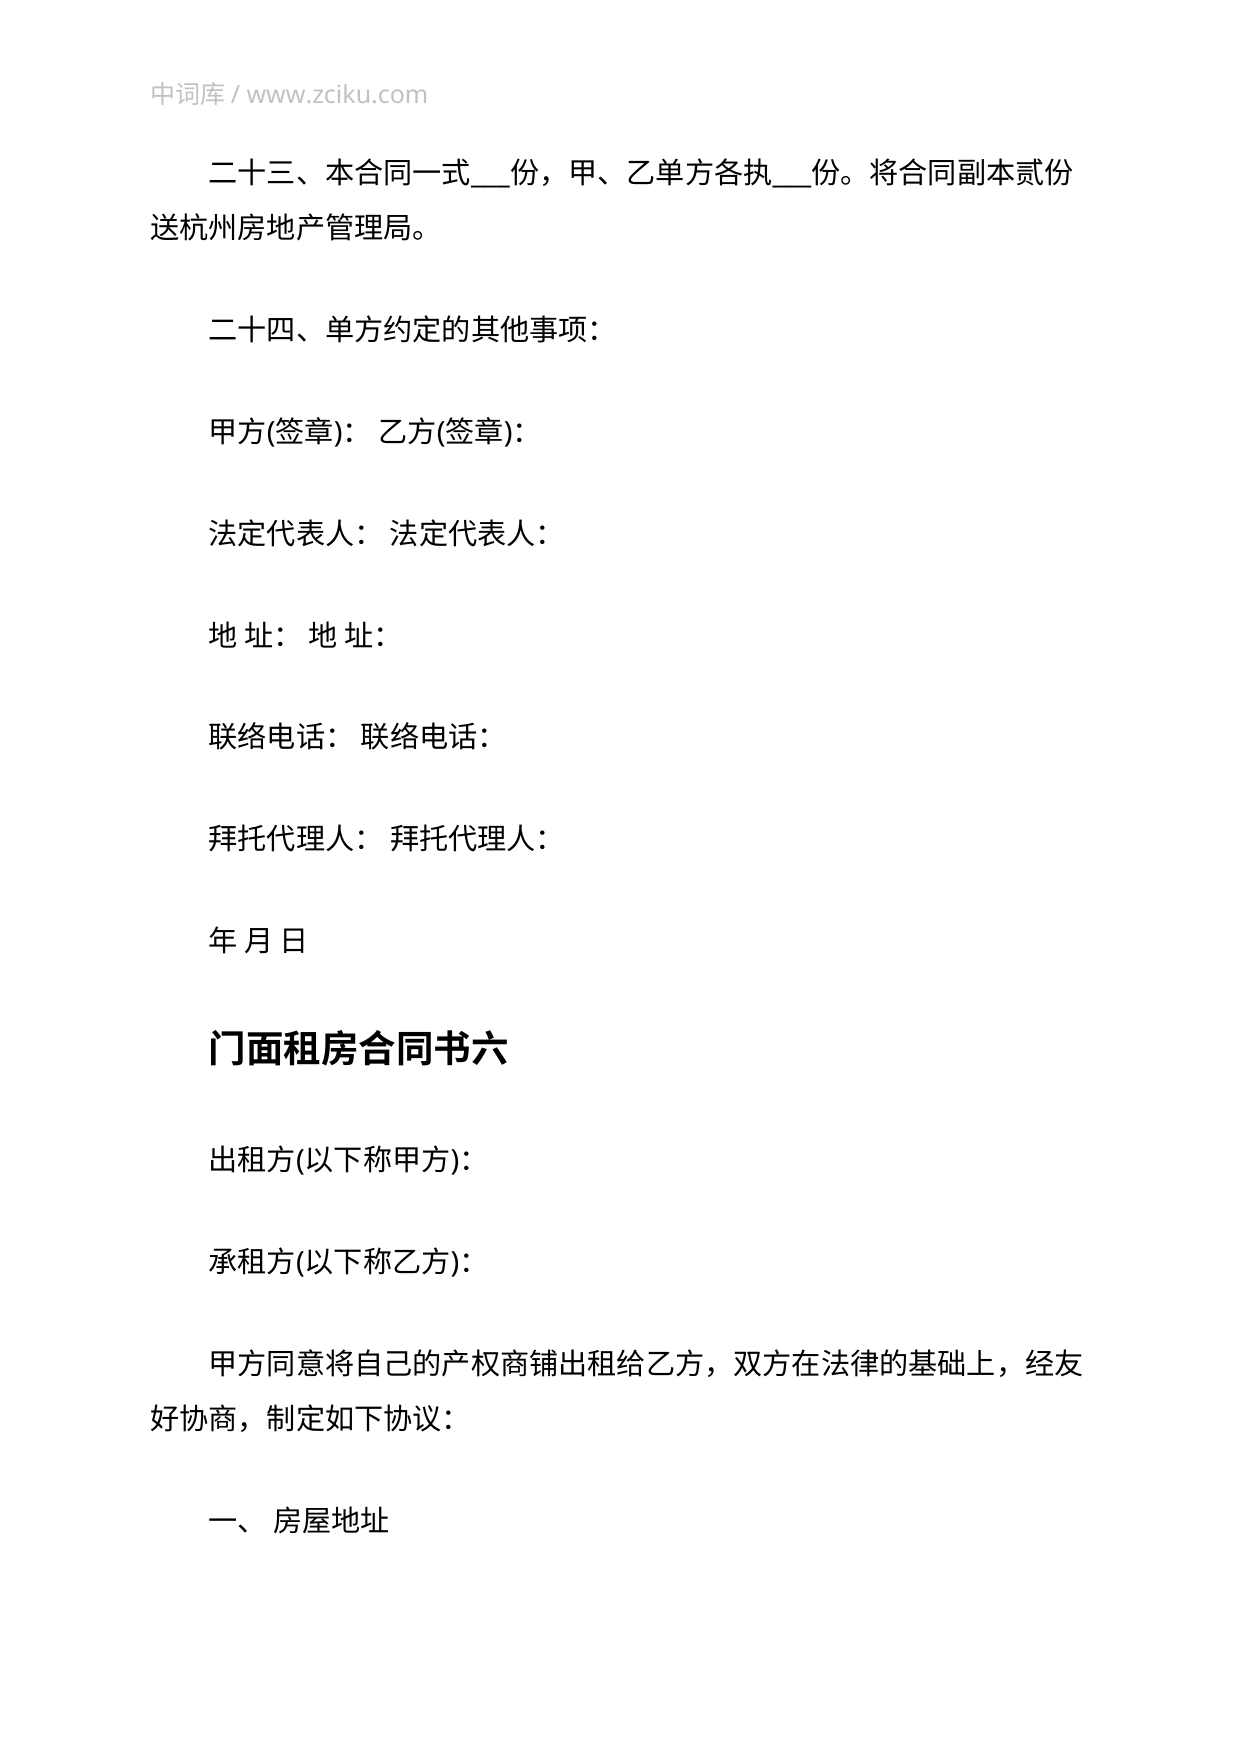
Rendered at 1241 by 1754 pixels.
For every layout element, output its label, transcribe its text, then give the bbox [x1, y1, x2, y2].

text 甲方(签章)： 乙方(签章)： [150, 408, 1090, 451]
text 拜托代理人： 拜托代理人： [150, 816, 1090, 858]
text 地 址： 地 址： [150, 612, 1090, 654]
text 二十三、本合同一式___份，甲、乙单方各执___份。将合同副本贰份送杭州房地产管理局。 [150, 150, 1090, 247]
text 法定代表人： 法定代表人： [150, 511, 1090, 553]
text 二十四、单方约定的其他事项： [150, 307, 1090, 349]
text 出租方(以下称甲方)： [150, 1137, 1090, 1179]
text 甲方同意将自己的产权商铺出租给乙方，双方在法律的基础上，经友好协商，制定如下协议： [150, 1341, 1090, 1438]
text 门面租房合同书六 [150, 1019, 1090, 1074]
text 联络电话： 联络电话： [150, 714, 1090, 756]
text 一、 房屋地址 [150, 1497, 1090, 1540]
text 年 月 日 [150, 918, 1090, 960]
text 承租方(以下称乙方)： [150, 1239, 1090, 1281]
